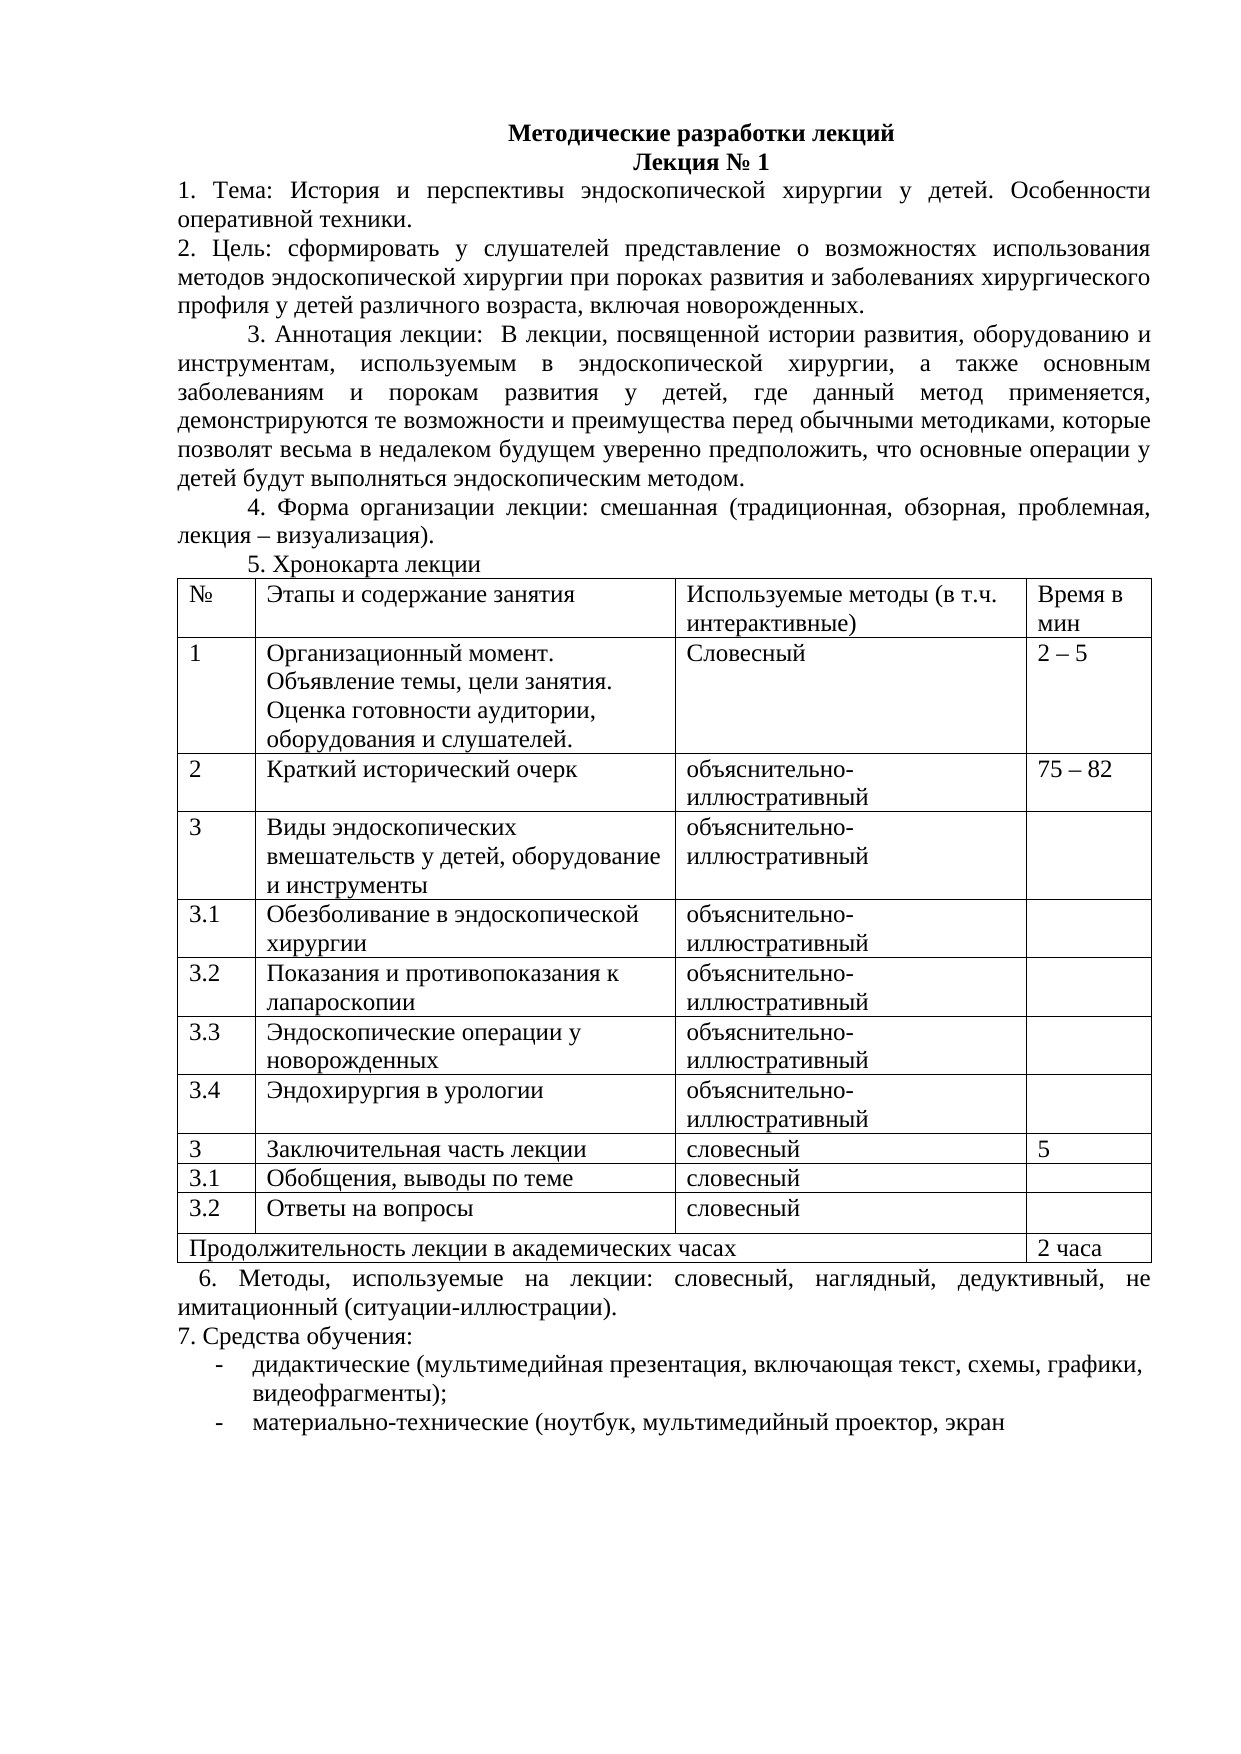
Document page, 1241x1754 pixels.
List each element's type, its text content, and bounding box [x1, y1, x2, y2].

table_cell 2 [178, 754, 255, 811]
table_cell Виды эндоскопических вмешательств у детей, оборудование и инструменты [256, 812, 675, 898]
list материально-технические (ноутбук, мультимедийный проектор, экран [215, 1407, 1152, 1436]
table_cell Ответы на вопросы [256, 1193, 675, 1232]
table_cell Краткий исторический очерк [256, 754, 675, 811]
table_cell объяснительно-иллюстративный [676, 1017, 1026, 1074]
table_cell 75 – 82 [1027, 754, 1151, 811]
text 6. Методы, используемые на лекции: словесный, наглядный, дедуктивный, не имитационный (ситуации-иллюстрации). [177, 1263, 1152, 1321]
table_cell 3 [178, 812, 255, 898]
table_cell 5 [1027, 1134, 1151, 1162]
table_cell Словесный [676, 638, 1026, 753]
table_cell [1027, 1075, 1151, 1133]
table_cell 3.2 [178, 958, 255, 1016]
text 4. Форма организации лекции: смешанная (традиционная, обзорная, проблемная, лекция – визуализация). [177, 492, 1152, 549]
table_cell объяснительно-иллюстративный [676, 958, 1026, 1016]
text 2. Цель: сформировать у слушателей представление о возможностях использования методов эндоскопической хирургии при пороках развития и заболеваниях хирургического профиля у детей различного возраста, включая новорожденных. [177, 233, 1152, 319]
table_cell 2 часа [1027, 1234, 1151, 1262]
table_cell 3.1 [178, 1164, 255, 1192]
table_header № [178, 579, 255, 637]
table_cell объяснительно-иллюстративный [676, 812, 1026, 898]
table_cell словесный [676, 1134, 1026, 1162]
text Лекция № 1 [177, 147, 1152, 176]
table_header Этапы и содержание занятия [256, 579, 675, 637]
table_cell [1027, 1017, 1151, 1074]
text 5. Хронокарта лекции [177, 549, 1152, 578]
table_cell 3 [178, 1134, 255, 1162]
table_cell 2 – 5 [1027, 638, 1151, 753]
table_cell объяснительно-иллюстративный [676, 754, 1026, 811]
table_cell Организационный момент. Объявление темы, цели занятия. Оценка готовности аудитории, оборудования и слушателей. [256, 638, 675, 753]
text Методические разработки лекций [177, 118, 1152, 147]
table_cell 1 [178, 638, 255, 753]
list дидактические (мультимедийная презентация, включающая текст, схемы, графики, видеофрагменты); [215, 1349, 1152, 1407]
text 1. Тема: История и перспективы эндоскопической хирургии у детей. Особенности оперативной техники. [177, 176, 1152, 233]
table_cell Обезболивание в эндоскопической хирургии [256, 900, 675, 957]
table_header Время в мин [1027, 579, 1151, 637]
table_cell объяснительно-иллюстративный [676, 900, 1026, 957]
table_cell 3.3 [178, 1017, 255, 1074]
table_cell [1027, 812, 1151, 898]
table_cell словесный [676, 1193, 1026, 1232]
table_cell Заключительная часть лекции [256, 1134, 675, 1162]
table_cell Показания и противопоказания к лапароскопии [256, 958, 675, 1016]
table_cell словесный [676, 1164, 1026, 1192]
table_cell [1027, 958, 1151, 1016]
text 3. Аннотация лекции: В лекции, посвященной истории развития, оборудованию и инструментам, используемым в эндоскопической хирургии, а также основным заболеваниям и порокам развития у детей, где данный метод применяется, демонстрируются те возможности и преимущества перед обычными методиками, которые позволят весьма в недалеком будущем уверенно предположить, что основные операции у детей будут выполняться эндоскопическим методом. [177, 319, 1152, 492]
table_cell 3.2 [178, 1193, 255, 1232]
table_cell Эндохирургия в урологии [256, 1075, 675, 1133]
table_cell 3.4 [178, 1075, 255, 1133]
table_header Используемые методы (в т.ч. интерактивные) [676, 579, 1026, 637]
table_cell 3.1 [178, 900, 255, 957]
table_cell Обобщения, выводы по теме [256, 1164, 675, 1192]
table_cell [1027, 1193, 1151, 1232]
text 7. Средства обучения: [177, 1321, 1152, 1349]
table_cell Эндоскопические операции у новорожденных [256, 1017, 675, 1074]
table_cell объяснительно-иллюстративный [676, 1075, 1026, 1133]
table_cell [1027, 1164, 1151, 1192]
table_cell Продолжительность лекции в академических часах [178, 1234, 1026, 1262]
table_cell [1027, 900, 1151, 957]
